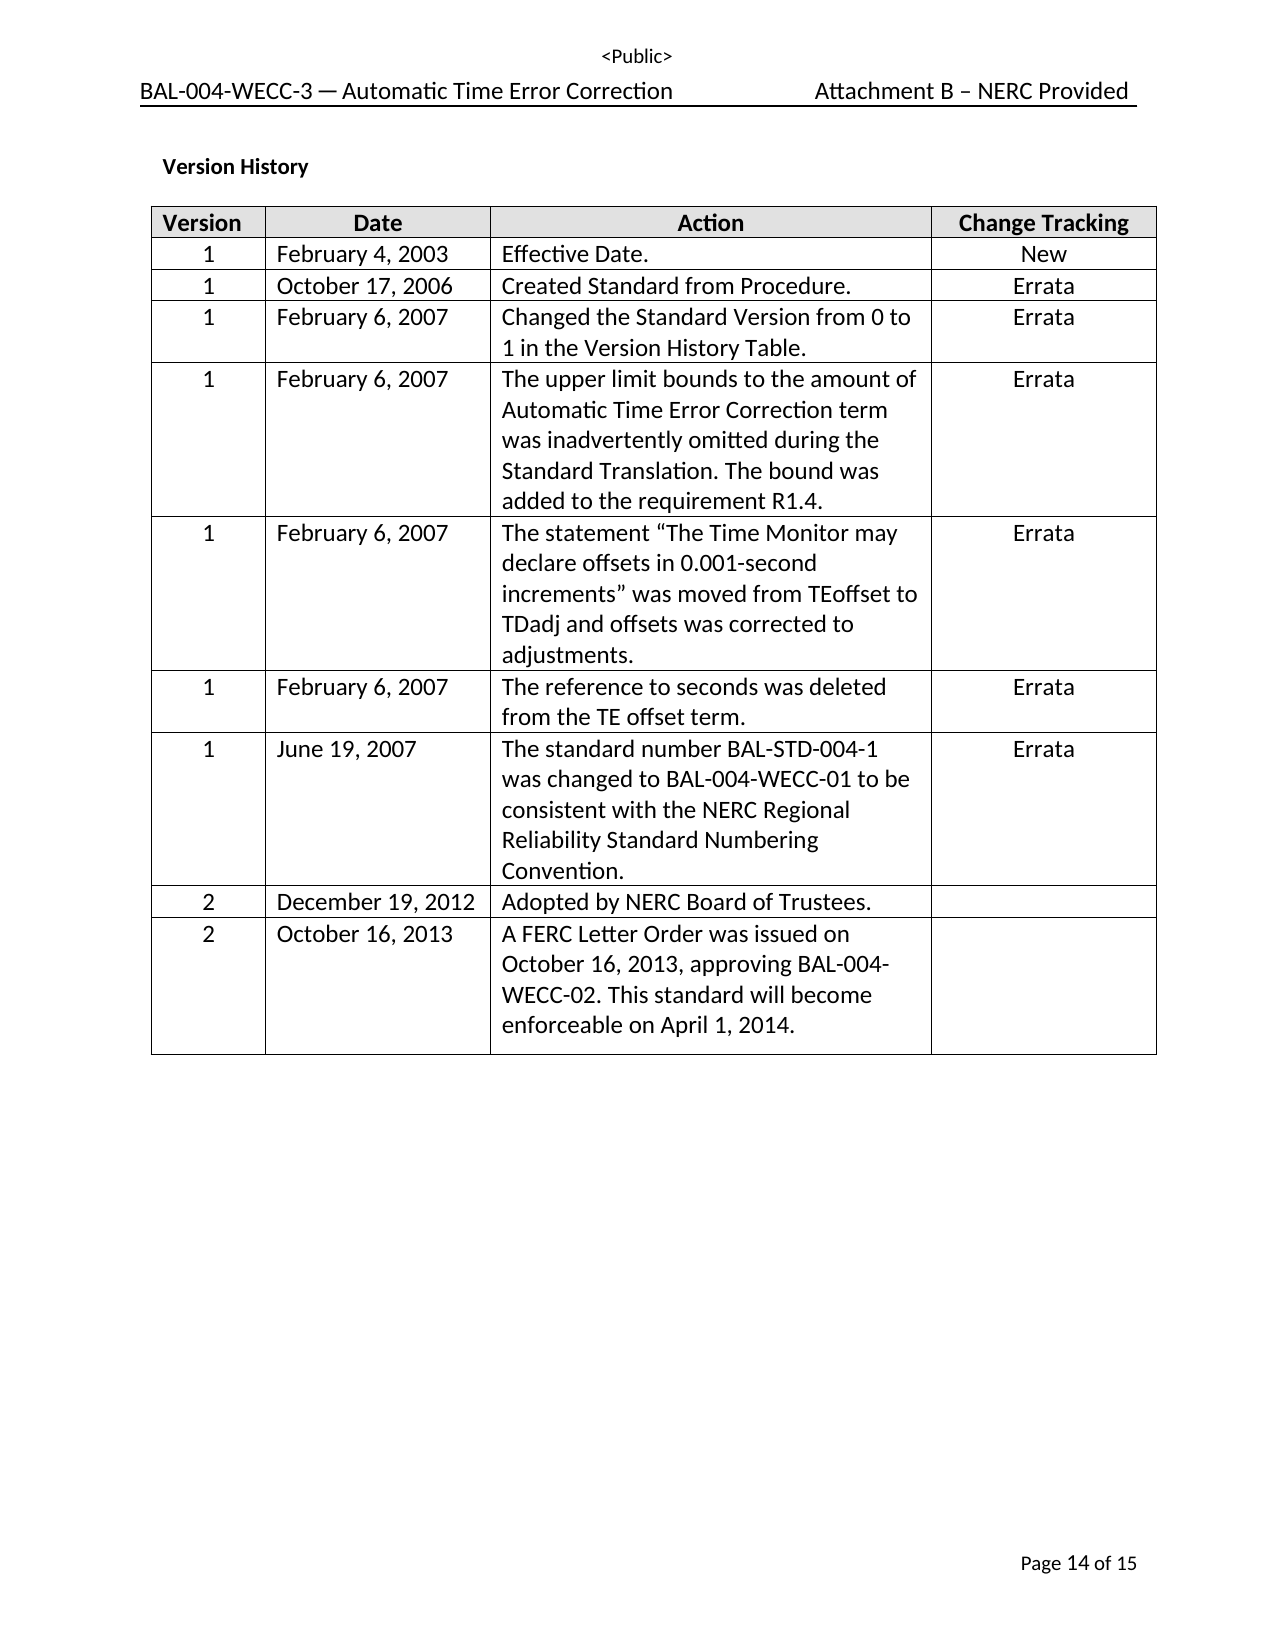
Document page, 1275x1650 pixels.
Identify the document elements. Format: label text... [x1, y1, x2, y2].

table_cell Errata [932, 517, 1156, 669]
table_cell December 19, 2012 [266, 886, 490, 917]
table_cell 2 [152, 886, 265, 917]
table_cell 1 [152, 363, 265, 516]
table_cell Errata [932, 733, 1156, 885]
table_cell The upper limit bounds to the amount of Automatic Time Error Correction term was inadvertently omitted during the Standard Translation. The bound was added to the requirement R1.4. [491, 363, 931, 516]
table_cell February 6, 2007 [266, 301, 490, 362]
table_cell 2 [152, 918, 265, 1054]
table_cell Errata [932, 270, 1156, 300]
table_cell 1 [152, 517, 265, 669]
table_cell Effective Date. [491, 238, 931, 269]
table_cell Errata [932, 301, 1156, 362]
table_header Action [491, 207, 931, 237]
table_cell Adopted by NERC Board of Trustees. [491, 886, 931, 917]
table_cell Changed the Standard Version from 0 to 1 in the Version History Table. [491, 301, 931, 362]
table_cell Created Standard from Procedure. [491, 270, 931, 300]
table_cell A FERC Letter Order was issued on October 16, 2013, approving BAL-004-WECC-02. This standard will become enforceable on April 1, 2014. [491, 918, 931, 1054]
table_cell Errata [932, 671, 1156, 732]
table_cell June 19, 2007 [266, 733, 490, 885]
table_cell New [932, 238, 1156, 269]
table_cell 1 [152, 671, 265, 732]
table_cell The standard number BAL-STD-004-1 was changed to BAL-004-WECC-01 to be consistent with the NERC Regional Reliability Standard Numbering Convention. [491, 733, 931, 885]
table_cell 1 [152, 238, 265, 269]
table_header Change Tracking [932, 207, 1156, 237]
table_header Date [266, 207, 490, 237]
table_cell February 6, 2007 [266, 517, 490, 669]
table_cell October 17, 2006 [266, 270, 490, 300]
table_cell February 4, 2003 [266, 238, 490, 269]
table_cell [932, 918, 1156, 1054]
table_cell 1 [152, 733, 265, 885]
table_header Version [152, 207, 265, 237]
table_cell [932, 886, 1156, 917]
table_cell February 6, 2007 [266, 363, 490, 516]
table_cell February 6, 2007 [266, 671, 490, 732]
text Version History [162, 152, 1123, 180]
table_cell 1 [152, 270, 265, 300]
table_cell Errata [932, 363, 1156, 516]
table_cell October 16, 2013 [266, 918, 490, 1054]
table_cell 1 [152, 301, 265, 362]
table_cell The statement “The Time Monitor may declare offsets in 0.001-second increments” was moved from TEoffset to TDadj and offsets was corrected to adjustments. [491, 517, 931, 669]
table_cell The reference to seconds was deleted from the TE offset term. [491, 671, 931, 732]
